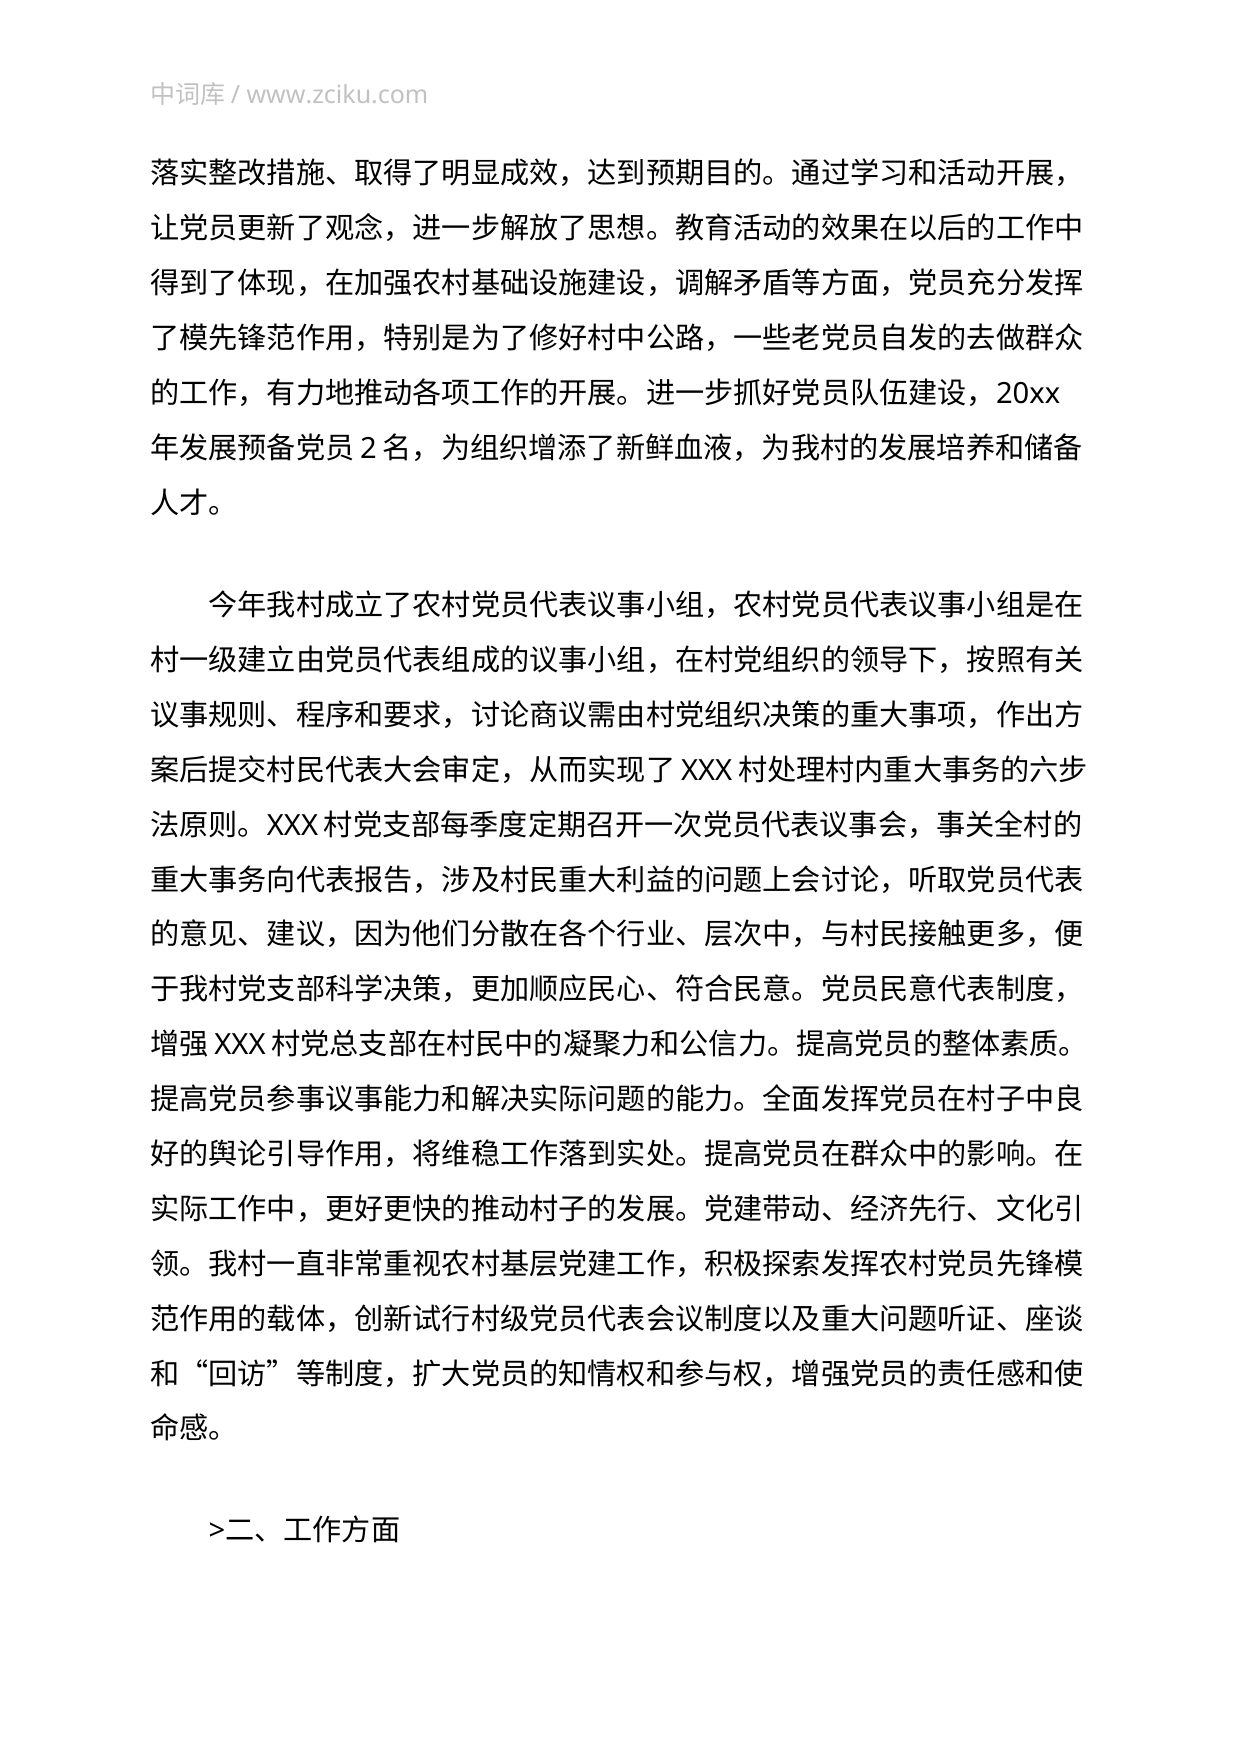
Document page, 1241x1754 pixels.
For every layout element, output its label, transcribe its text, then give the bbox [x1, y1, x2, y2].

text >二、工作方面 [150, 1507, 1090, 1549]
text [150, 150, 1090, 522]
text 今年我村成立了农村党员代表议事小组，农村党员代表议事小组是在村一级建立由党员代表组成的议事小组，在村党组织的领导下，按照有关议事规则、程序和要求，讨论商议需由村党组织决策的重大事项，作出方案后提交村民代表大会审定，从而实现了XXX村处理村内重大事务的六步法原则。XXX村党支部每季度定期召开一次党员代表议事会，事关全村的重大事务向代表报告，涉及村民重大利益的问题上会讨论，听取党员代表的意见、建议，因为他们分散在各个行业、层次中，与村民接触更多，便于我村党支部科学决策，更加顺应民心、符合民意。党员民意代表制度，增强XXX村党总支部在村民中的凝聚力和公信力。提高党员的整体素质。提高党员参事议事能力和解决实际问题的能力。全面发挥党员在村子中良好的舆论引导作用，将维稳工作落到实处。提高党员在群众中的影响。在实际工作中，更好更快的推动村子的发展。党建带动、经济先行、文化引领。我村一直非常重视农村基层党建工作，积极探索发挥农村党员先锋模范作用的载体，创新试行村级党员代表会议制度以及重大问题听证、座谈和“回访”等制度，扩大党员的知情权和参与权，增强党员的责任感和使命感。 [150, 581, 1090, 1447]
